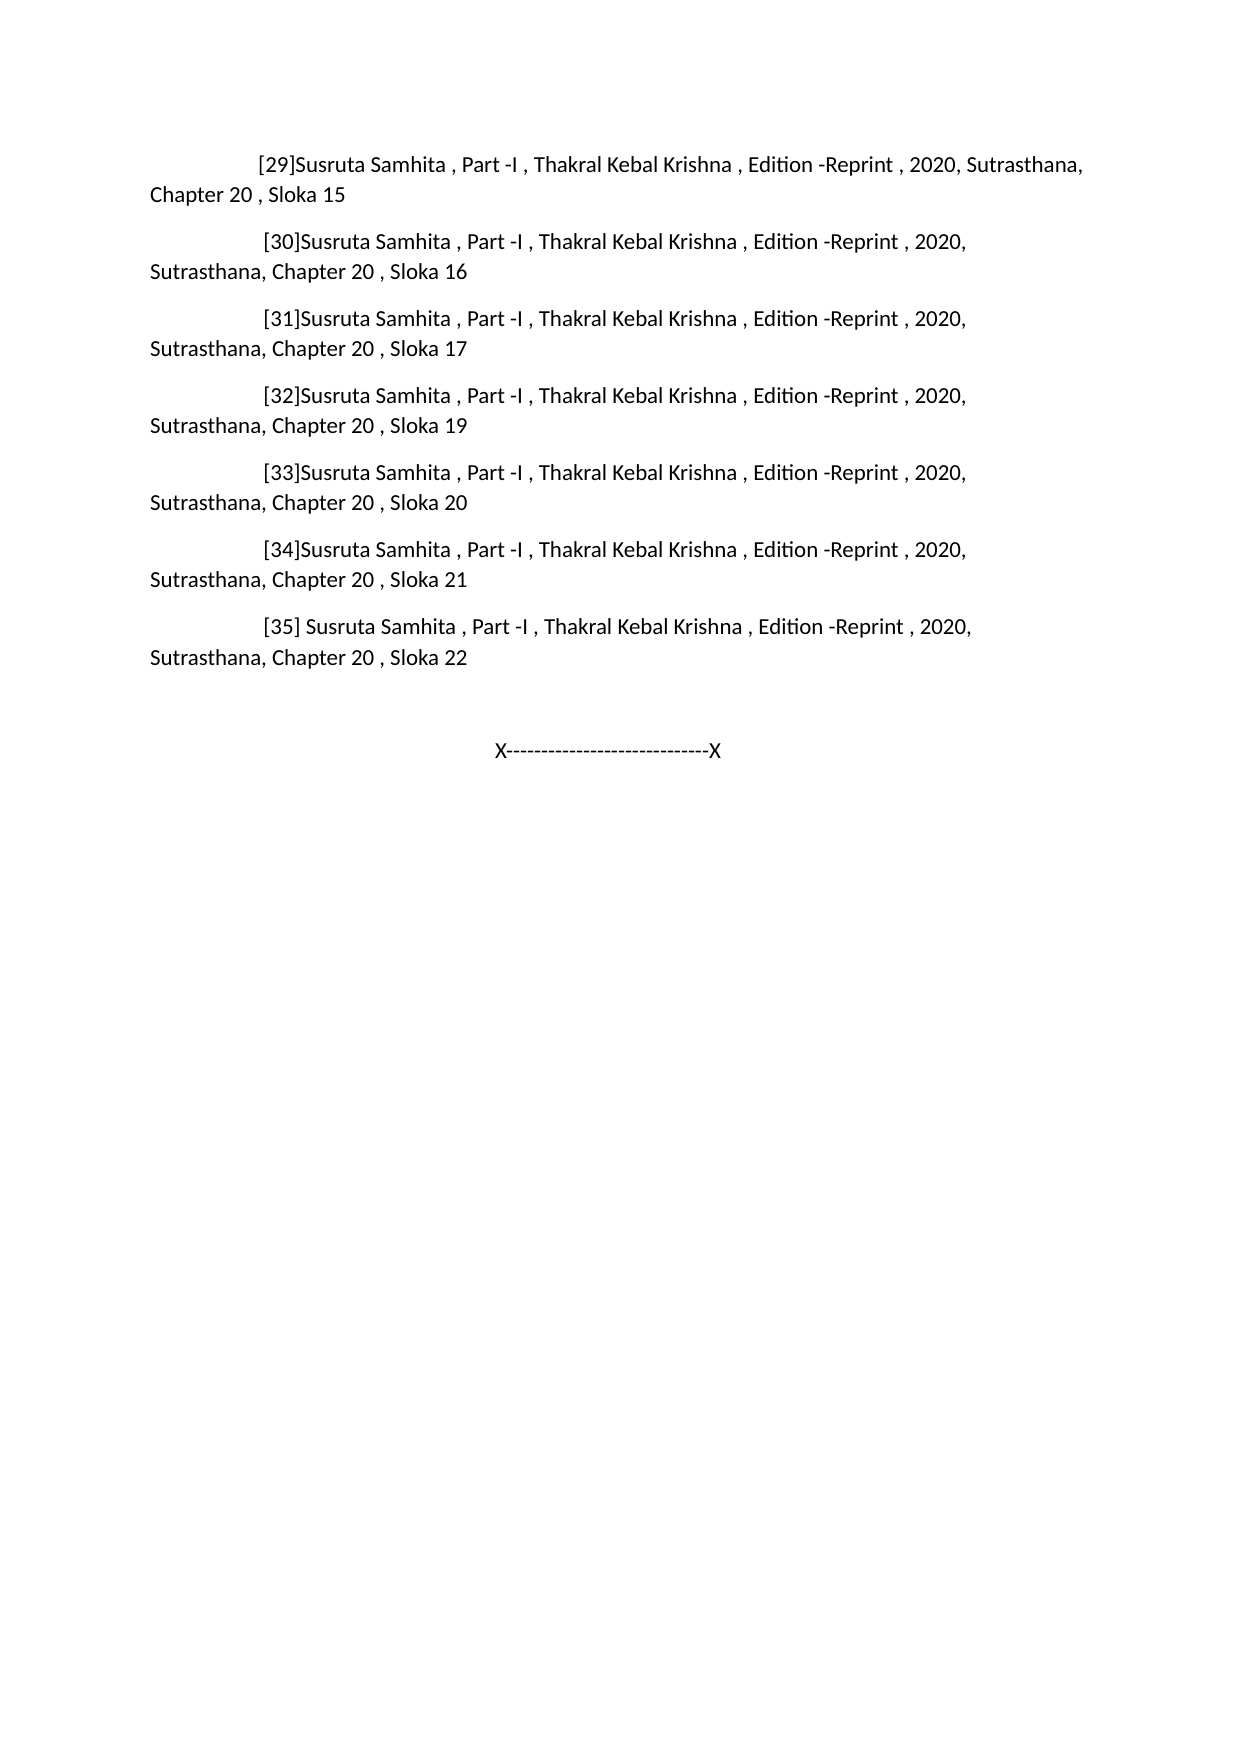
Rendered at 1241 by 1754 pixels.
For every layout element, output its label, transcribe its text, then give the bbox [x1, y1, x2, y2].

text [34]Susruta Samhita , Part -I , Thakral Kebal Krishna , Edition -Reprint , 2020, Sutrasthana, Chapter 20 , Sloka 21 [150, 535, 1090, 594]
text [30]Susruta Samhita , Part -I , Thakral Kebal Krishna , Edition -Reprint , 2020, Sutrasthana, Chapter 20 , Sloka 16 [150, 227, 1090, 285]
text [35] Susruta Samhita , Part -I , Thakral Kebal Krishna , Edition -Reprint , 2020, Sutrasthana, Chapter 20 , Sloka 22 [150, 612, 1090, 671]
text [33]Susruta Samhita , Part -I , Thakral Kebal Krishna , Edition -Reprint , 2020, Sutrasthana, Chapter 20 , Sloka 20 [150, 458, 1090, 517]
text [29]Susruta Samhita , Part -I , Thakral Kebal Krishna , Edition -Reprint , 2020, Sutrasthana, Chapter 20 , Sloka 15 [150, 150, 1090, 208]
text X-----------------------------X [150, 736, 1090, 764]
text [31]Susruta Samhita , Part -I , Thakral Kebal Krishna , Edition -Reprint , 2020, Sutrasthana, Chapter 20 , Sloka 17 [150, 304, 1090, 362]
text [32]Susruta Samhita , Part -I , Thakral Kebal Krishna , Edition -Reprint , 2020, Sutrasthana, Chapter 20 , Sloka 19 [150, 381, 1090, 439]
